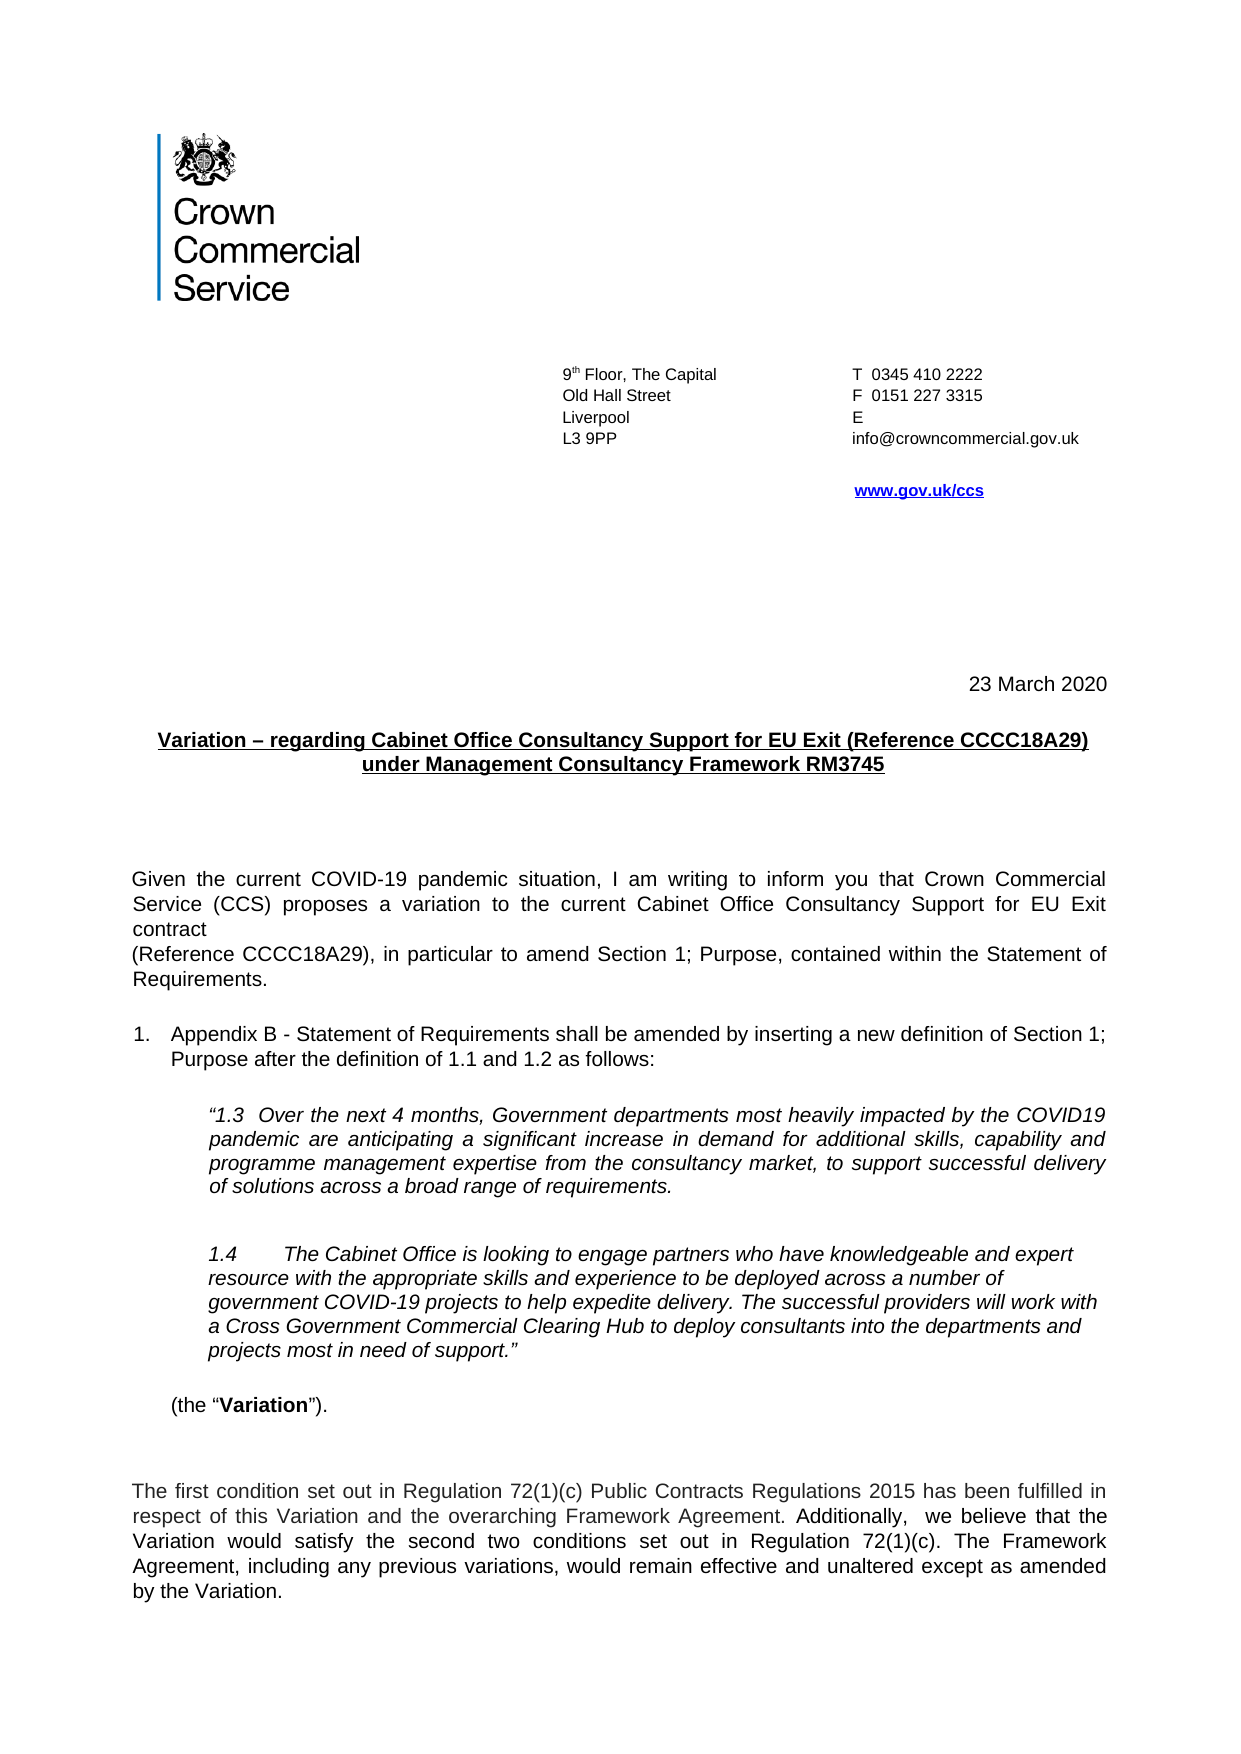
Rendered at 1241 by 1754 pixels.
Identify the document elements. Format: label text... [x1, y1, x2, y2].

text “1.3 Over the next 4 months, Government departments most heavily impacted by the COVID19 pandemic are anticipating a significant increase in demand for additional skills, capability and programme management expertise from the consultancy market, to support successful delivery of solutions across a broad range of requirements. [208, 1102, 1109, 1198]
text (Reference CCCC18A29), in particular to amend Section 1; Purpose, contained within the Statement of Requirements. [131, 942, 1108, 991]
text Variation – regarding Cabinet Office Consultancy Support for EU Exit (Reference CCCC18A29) under Management Consultancy Framework RM3745 [133, 728, 1113, 776]
text Liverpool E [133, 407, 1113, 427]
text 9th Floor, The Capital T 0345 410 2222 [133, 365, 1113, 384]
text Old Hall Street F 0151 227 3315 [133, 386, 1113, 405]
text 1.4 The Cabinet Office is looking to engage partners who have knowledgeable and expert resource with the appropriate skills and experience to be deployed across a number of government COVID-19 projects to help expedite delivery. The successful providers will work with a Cross Government Commercial Clearing Hub to deploy consultants into the departments and projects most in need of support.” [208, 1241, 1113, 1362]
text L3 9PP info@crowncommercial.gov.uk [133, 429, 1113, 448]
picture [157, 133, 359, 301]
text The first condition set out in Regulation 72(1)(c) Public Contracts Regulations 2015 has been fulfilled in respect of this Variation and the overarching Framework Agreement. Additionally, we believe that the Variation would satisfy the second two conditions set out in Regulation 72(1)(c). The Framework Agreement, including any previous variations, would remain effective and unaltered except as amended by the Variation. [131, 1479, 1108, 1602]
text www.gov.uk/ccs [157, 480, 984, 499]
list Appendix B - Statement of Requirements shall be amended by inserting a new definition of Section 1; Purpose after the definition of 1.1 and 1.2 as follows: [133, 1022, 1108, 1071]
text Given the current COVID-19 pandemic situation, I am writing to inform you that Crown Commercial Service (CCS) proposes a variation to the current Cabinet Office Consultancy Support for EU Exit contract [131, 867, 1108, 940]
text (the “Variation”). [171, 1393, 1113, 1417]
text 23 March 2020 [133, 672, 1107, 696]
